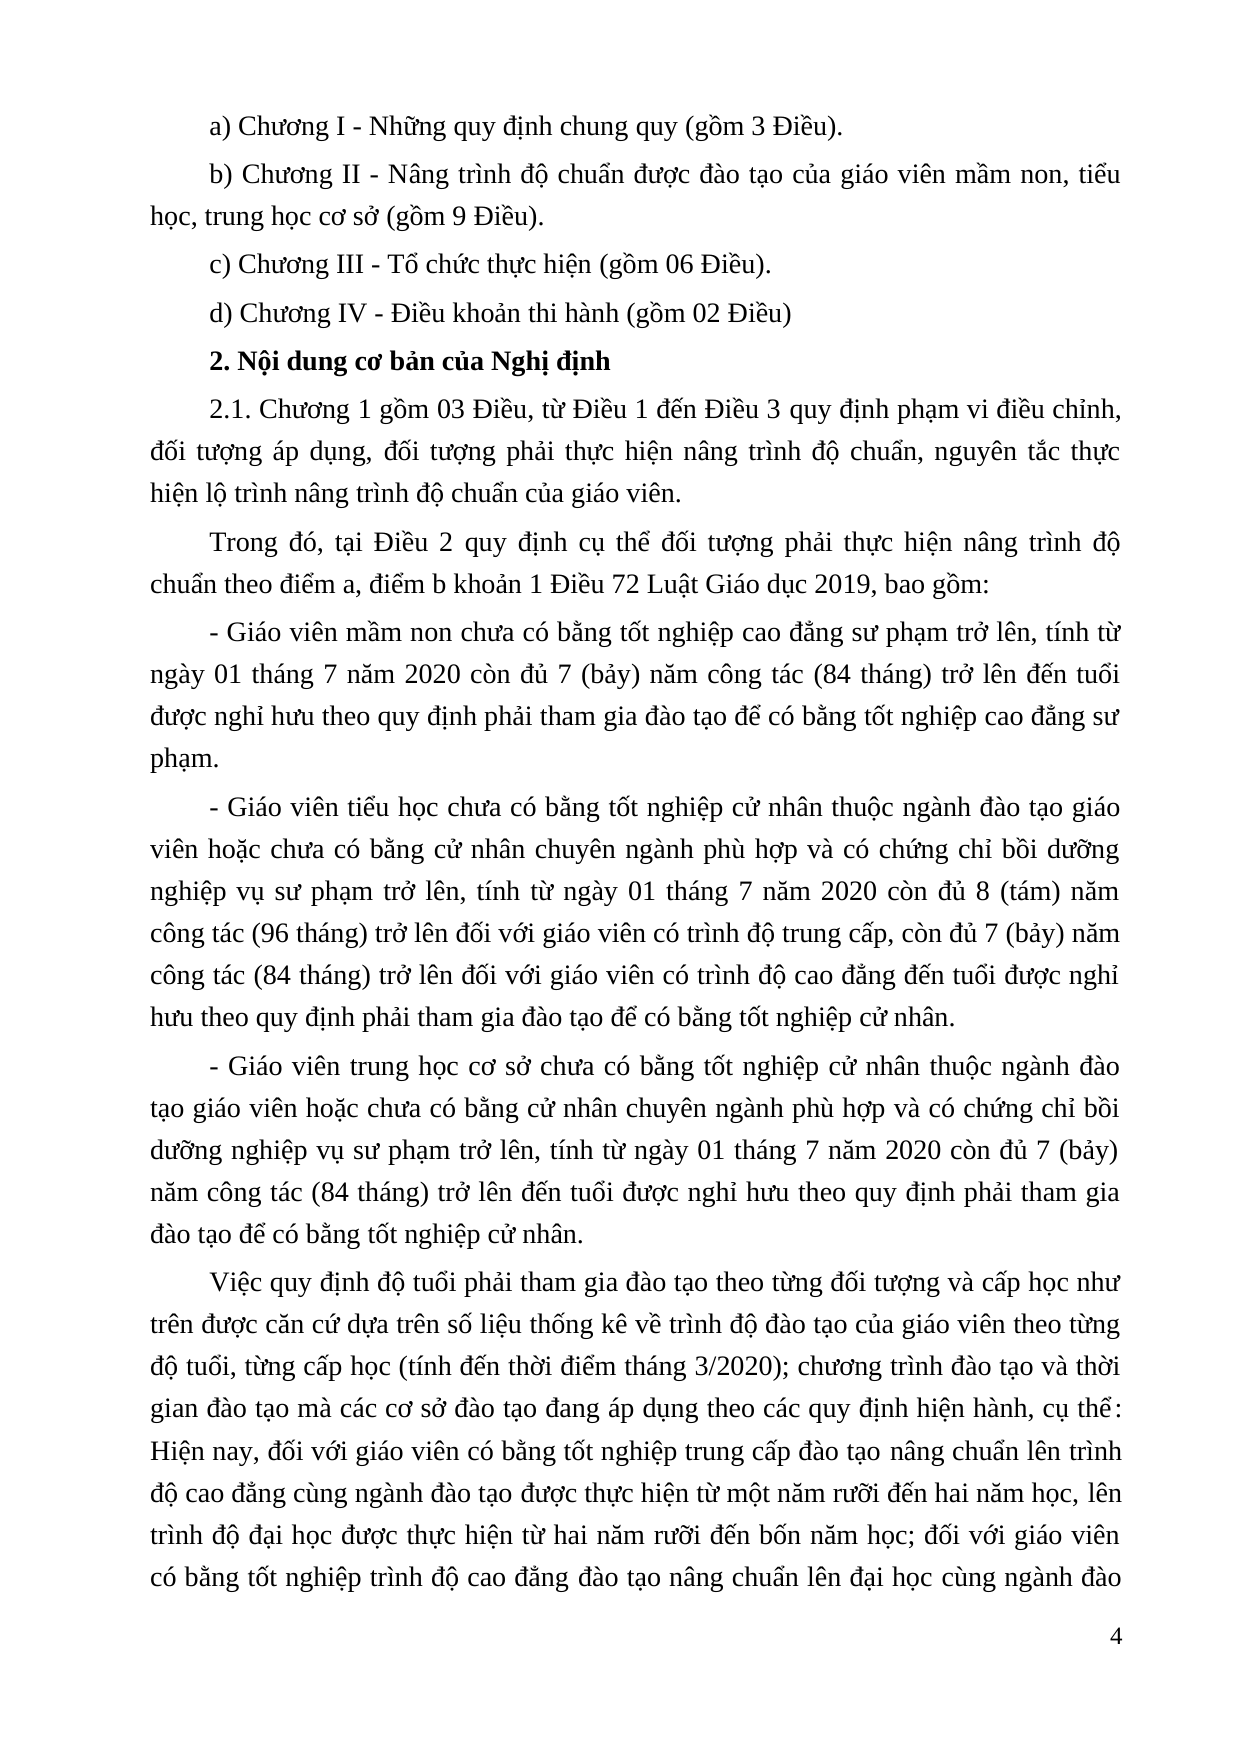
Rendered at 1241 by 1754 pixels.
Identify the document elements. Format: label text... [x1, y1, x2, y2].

text d) Chương IV - Điều khoản thi hành (gồm 02 Điều) [150, 296, 1122, 328]
text c) Chương III - Tổ chức thực hiện (gồm 06 Điều). [150, 247, 1122, 280]
text 2.1. Chương 1 gồm 03 Điều, từ Điều 1 đến Điều 3 quy định phạm vi điều chỉnh, đối tượng áp dụng, đối tượng phải thực hiện nâng trình độ chuẩn, nguyên tắc thực hiện lộ trình nâng trình độ chuẩn của giáo viên. [150, 392, 1122, 509]
text 2. Nội dung cơ bản của Nghị định [150, 344, 1122, 376]
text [150, 1265, 1122, 1592]
text - Giáo viên mầm non chưa có bằng tốt nghiệp cao đẳng sư phạm trở lên, tính từ ngày 01 tháng 7 năm 2020 còn đủ 7 (bảy) năm công tác (84 tháng) trở lên đến tuổi được nghỉ hưu theo quy định phải tham gia đào tạo để có bằng tốt nghiệp cao đẳng sư phạm. [150, 615, 1122, 774]
text Trong đó, tại Điều 2 quy định cụ thể đối tượng phải thực hiện nâng trình độ chuẩn theo điểm a, điểm b khoản 1 Điều 72 Luật Giáo dục 2019, bao gồm: [150, 525, 1122, 599]
text a) Chương I - Những quy định chung quy (gồm 3 Điều). [150, 108, 1122, 141]
text - Giáo viên trung học cơ sở chưa có bằng tốt nghiệp cử nhân thuộc ngành đào tạo giáo viên hoặc chưa có bằng cử nhân chuyên ngành phù hợp và có chứng chỉ bồi dưỡng nghiệp vụ sư phạm trở lên, tính từ ngày 01 tháng 7 năm 2020 còn đủ 7 (bảy) năm công tác (84 tháng) trở lên đến tuổi được nghỉ hưu theo quy định phải tham gia đào tạo để có bằng tốt nghiệp cử nhân. [150, 1048, 1122, 1249]
text - Giáo viên tiểu học chưa có bằng tốt nghiệp cử nhân thuộc ngành đào tạo giáo viên hoặc chưa có bằng cử nhân chuyên ngành phù hợp và có chứng chỉ bồi dưỡng nghiệp vụ sư phạm trở lên, tính từ ngày 01 tháng 7 năm 2020 còn đủ 8 (tám) năm công tác (96 tháng) trở lên đối với giáo viên có trình độ trung cấp, còn đủ 7 (bảy) năm công tác (84 tháng) trở lên đối với giáo viên có trình độ cao đẳng đến tuổi được nghỉ hưu theo quy định phải tham gia đào tạo để có bằng tốt nghiệp cử nhân. [150, 790, 1122, 1033]
text b) Chương II - Nâng trình độ chuẩn được đào tạo của giáo viên mầm non, tiểu học, trung học cơ sở (gồm 9 Điều). [150, 157, 1122, 231]
